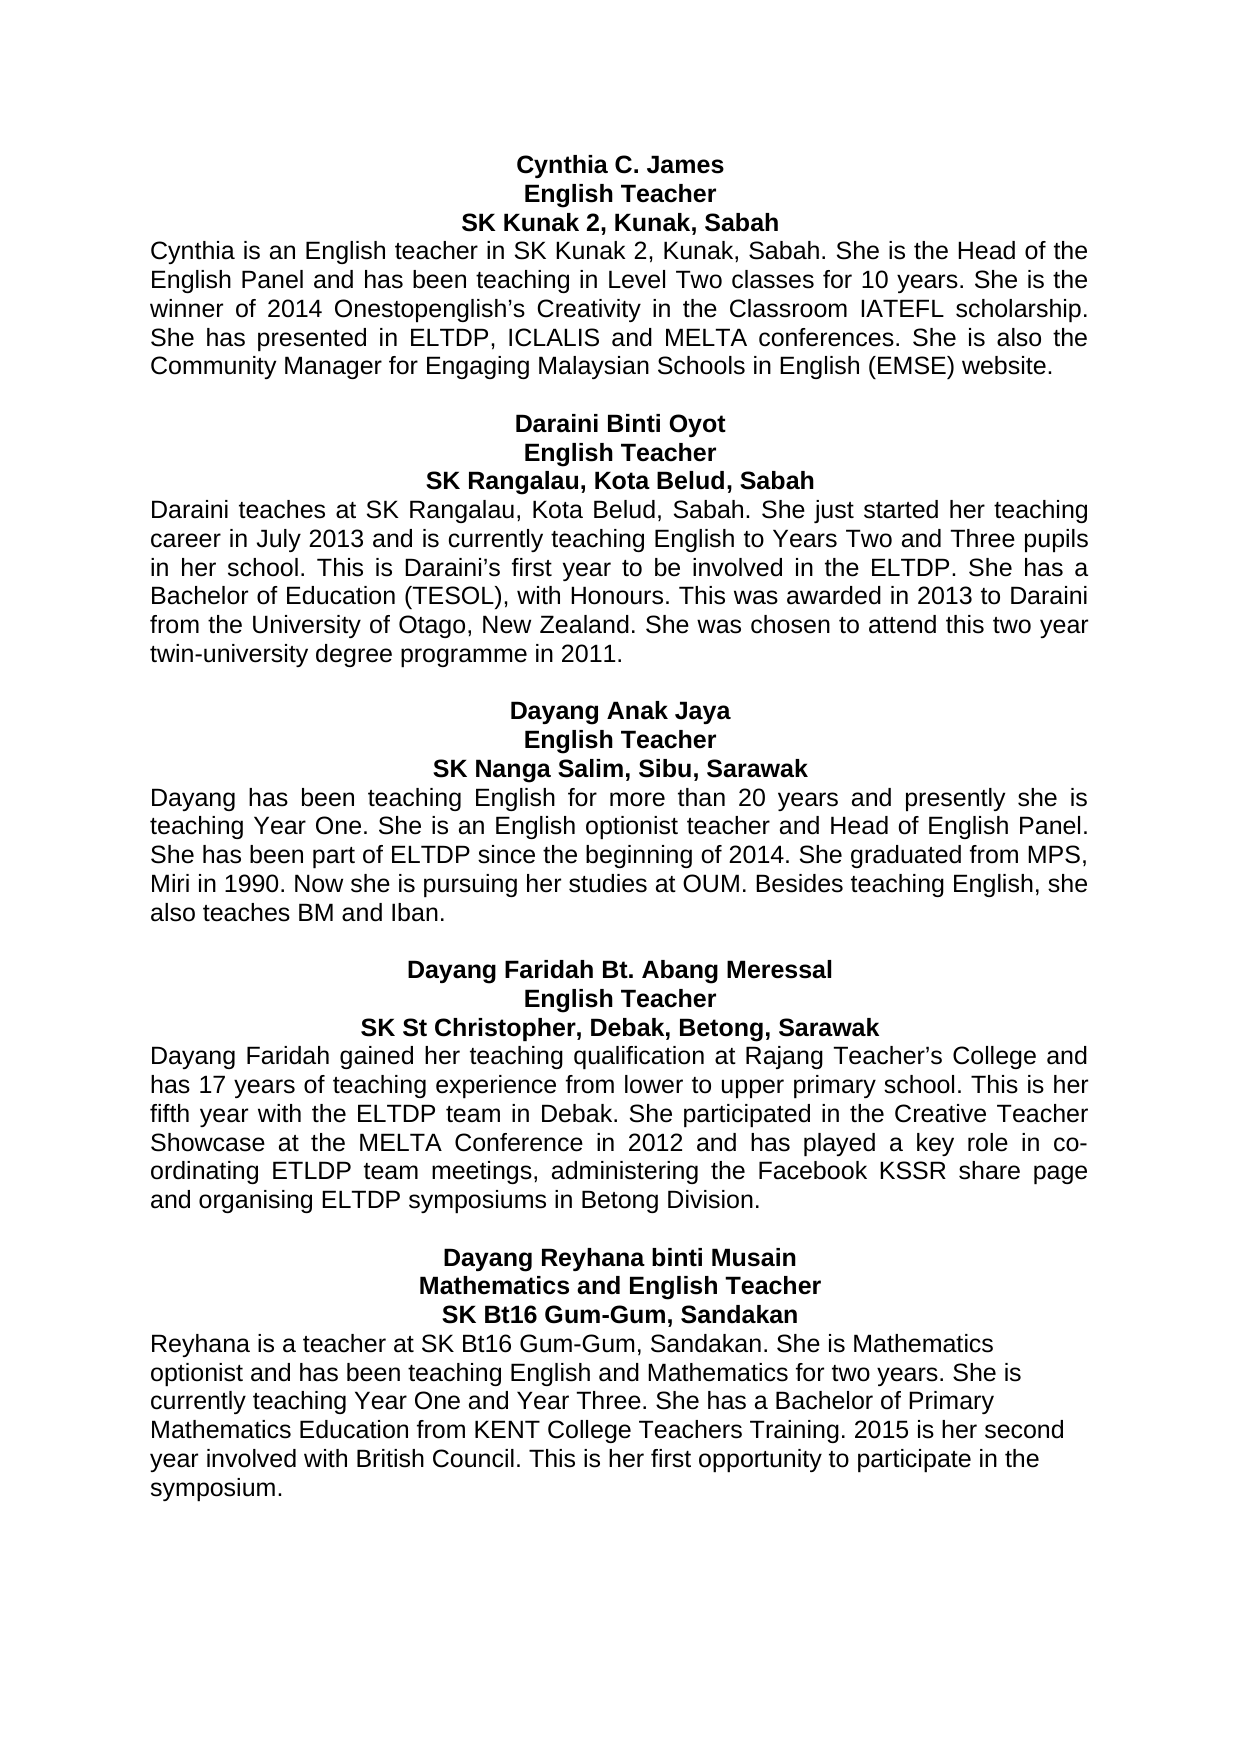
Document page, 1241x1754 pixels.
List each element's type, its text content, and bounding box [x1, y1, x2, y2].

text Dayang Reyhana binti Musain [150, 1242, 1090, 1271]
text Daraini teaches at SK Rangalau, Kota Belud, Sabah. She just started her teaching career in July 2013 and is currently teaching English to Years Two and Three pupils in her school. This is Daraini’s first year to be involved in the ELTDP. She has a Bachelor of Education (TESOL), with Honours. This was awarded in 2013 to Daraini from the University of Otago, New Zealand. She was chosen to attend this two year twin-university degree programme in 2011. [150, 495, 1090, 667]
text English Teacher [150, 984, 1090, 1012]
text SK Bt16 Gum-Gum, Sandakan [150, 1300, 1090, 1329]
text Cynthia is an English teacher in SK Kunak 2, Kunak, Sabah. She is the Head of the English Panel and has been teaching in Level Two classes for 10 years. She is the winner of 2014 Onestopenglish’s Creativity in the Classroom IATEFL scholarship. She has presented in ELTDP, ICLALIS and MELTA conferences. She is also the Community Manager for Engaging Malaysian Schools in English (EMSE) website. [150, 236, 1090, 380]
list Daraini Binti Oyot [150, 409, 1090, 437]
text Dayang Faridah gained her teaching qualification at Rajang Teacher’s College and has 17 years of teaching experience from lower to upper primary school. This is her fifth year with the ELTDP team in Debak. She participated in the Creative Teacher Showcase at the MELTA Conference in 2012 and has played a key role in co-ordinating ETLDP team meetings, administering the Facebook KSSR share page and organising ELTDP symposiums in Betong Division. [150, 1041, 1090, 1214]
text SK Nanga Salim, Sibu, Sarawak [150, 754, 1090, 782]
list Dayang Anak Jaya [150, 696, 1090, 725]
list SK Rangalau, Kota Belud, Sabah [150, 466, 1090, 495]
text Reyhana is a teacher at SK Bt16 Gum-Gum, Sandakan. She is Mathematics optionist and has been teaching English and Mathematics for two years. She is currently teaching Year One and Year Three. She has a Bachelor of Primary Mathematics Education from KENT College Teachers Training. 2015 is her second year involved with British Council. This is her first opportunity to participate in the symposium. [150, 1329, 1090, 1501]
text Mathematics and English Teacher [150, 1271, 1090, 1300]
text English Teacher [150, 725, 1090, 754]
text SK St Christopher, Debak, Betong, Sarawak [150, 1012, 1090, 1041]
text English Teacher [150, 179, 1090, 207]
text Dayang has been teaching English for more than 20 years and presently she is teaching Year One. She is an English optionist teacher and Head of English Panel. She has been part of ELTDP since the beginning of 2014. She graduated from MPS, Miri in 1990. Now she is pursuing her studies at OUM. Besides teaching English, she also teaches BM and Iban. [150, 782, 1090, 926]
list Cynthia C. James [150, 150, 1090, 179]
text SK Kunak 2, Kunak, Sabah [150, 207, 1090, 236]
list English Teacher [150, 437, 1090, 466]
list Dayang Faridah Bt. Abang Meressal [150, 955, 1090, 984]
